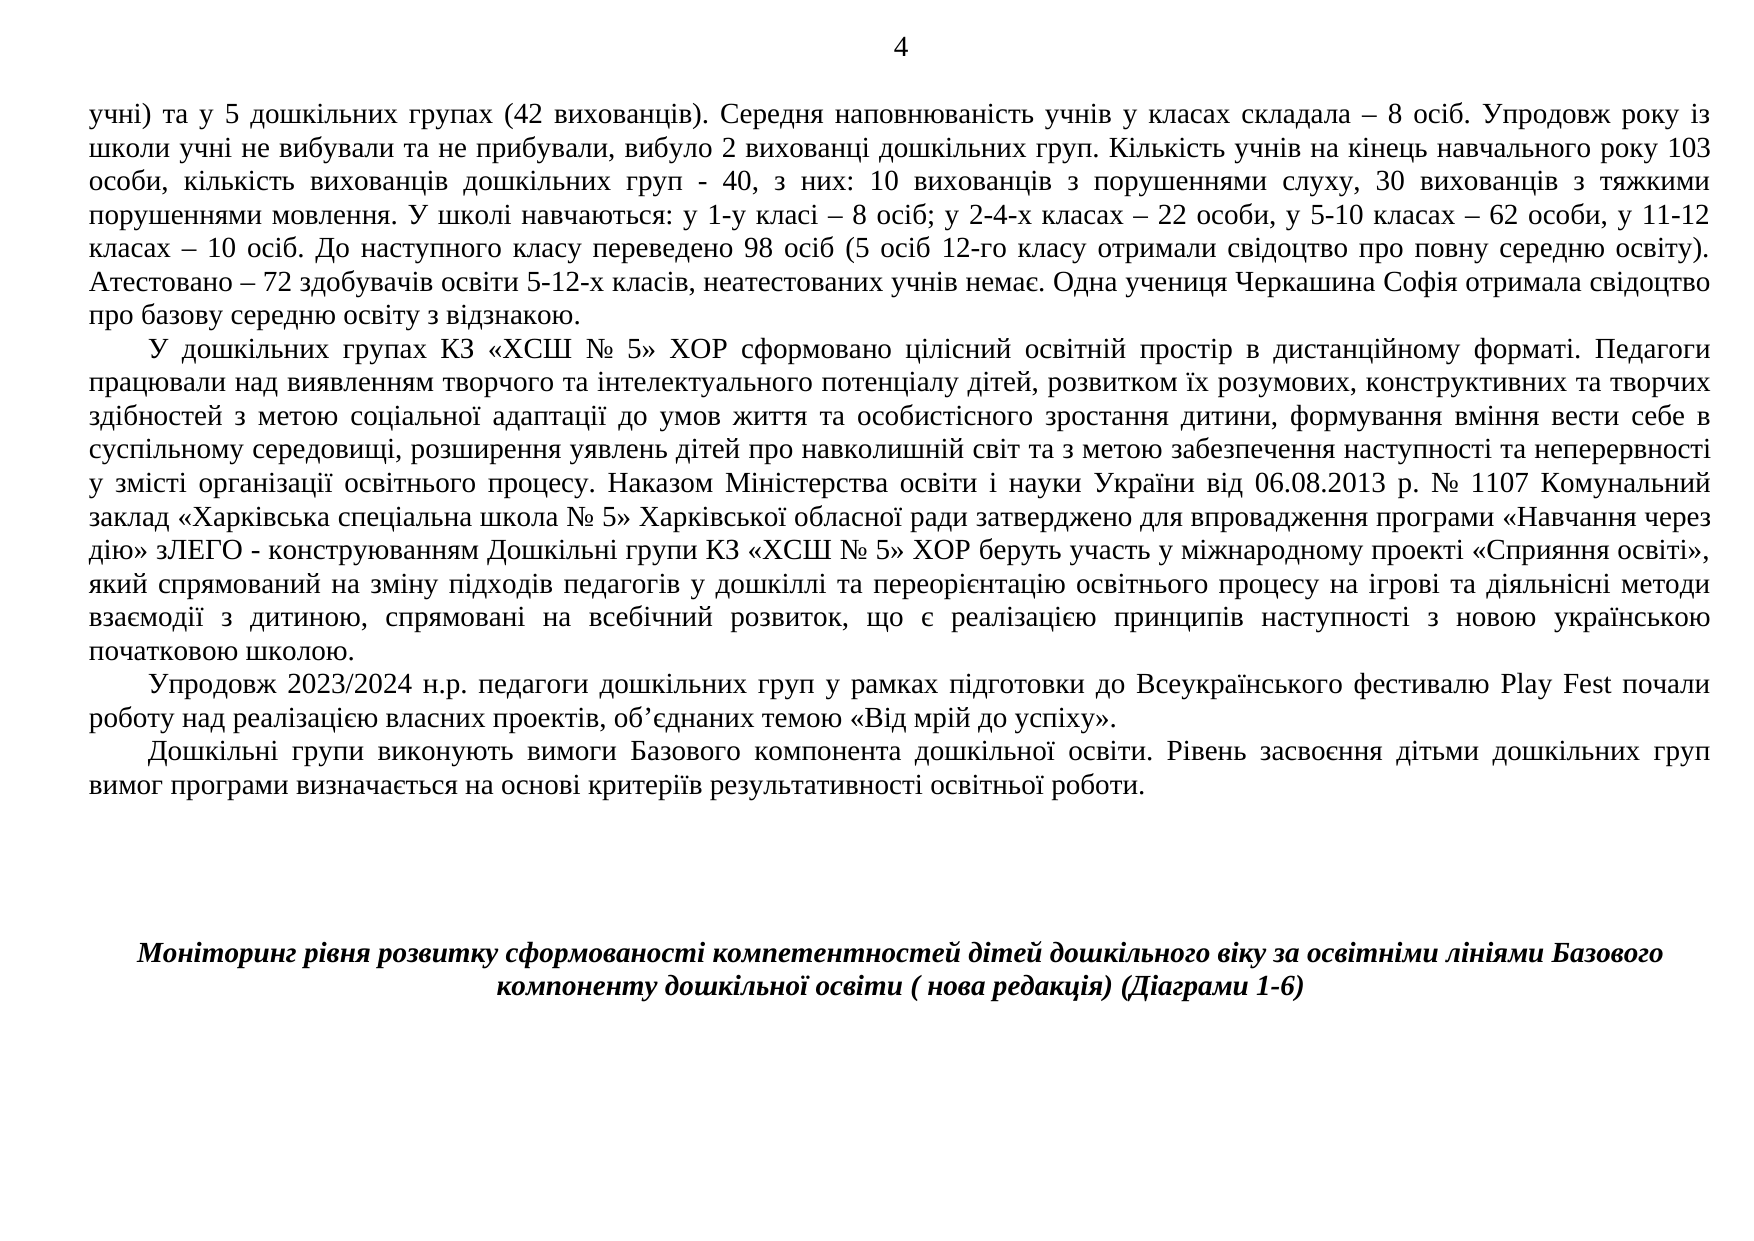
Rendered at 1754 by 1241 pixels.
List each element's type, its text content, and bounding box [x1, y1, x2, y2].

text У дошкільних групах КЗ «ХСШ № 5» ХОР сформовано цілісний освітній простір в дистанційному форматі. Педагоги працювали над виявленням творчого та інтелектуального потенціалу дітей, розвитком їх розумових, конструктивних та творчих здібностей з метою соціальної адаптації до умов життя та особистісного зростання дитини, формування вміння вести себе в суспільному середовищі, розширення уявлень дітей про навколишній світ та з метою забезпечення наступності та неперервності у змісті організації освітнього процесу. Наказом Міністерства освіти і науки України від 06.08.2013 р. № 1107 Комунальний заклад «Харківська спеціальна школа № 5» Харківської обласної ради затверджено для впровадження програми «Навчання через дію» зЛЕГО - конструюванням Дошкільні групи КЗ «ХСШ № 5» ХОР беруть участь у міжнародному проекті «Сприяння освіті», який спрямований на зміну підходів педагогів у дошкіллі та переорієнтацію освітнього процесу на ігрові та діяльнісні методи взаємодії з дитиною, спрямовані на всебічний розвиток, що є реалізацією принципів наступності з новою українською початковою школою. [89, 331, 1713, 666]
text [89, 96, 1713, 331]
text Дошкільні групи виконують вимоги Базового компонента дошкільної освіти. Рівень засвоєння дітьми дошкільних груп вимог програми визначається на основі критеріїв результативності освітньої роботи. [89, 733, 1713, 801]
text Моніторинг рівня розвитку сформованості компетентностей дітей дошкільного віку за освітніми лініями Базового компоненту дошкільної освіти ( нова редакція) (Діаграми 1-6) [89, 935, 1713, 1002]
text Упродовж 2023/2024 н.р. педагоги дошкільних груп у рамках підготовки до Всеукраїнського фестивалю Play Fest почали роботу над реалізацією власних проектів, об’єднаних темою «Від мрій до успіху». [89, 666, 1713, 733]
